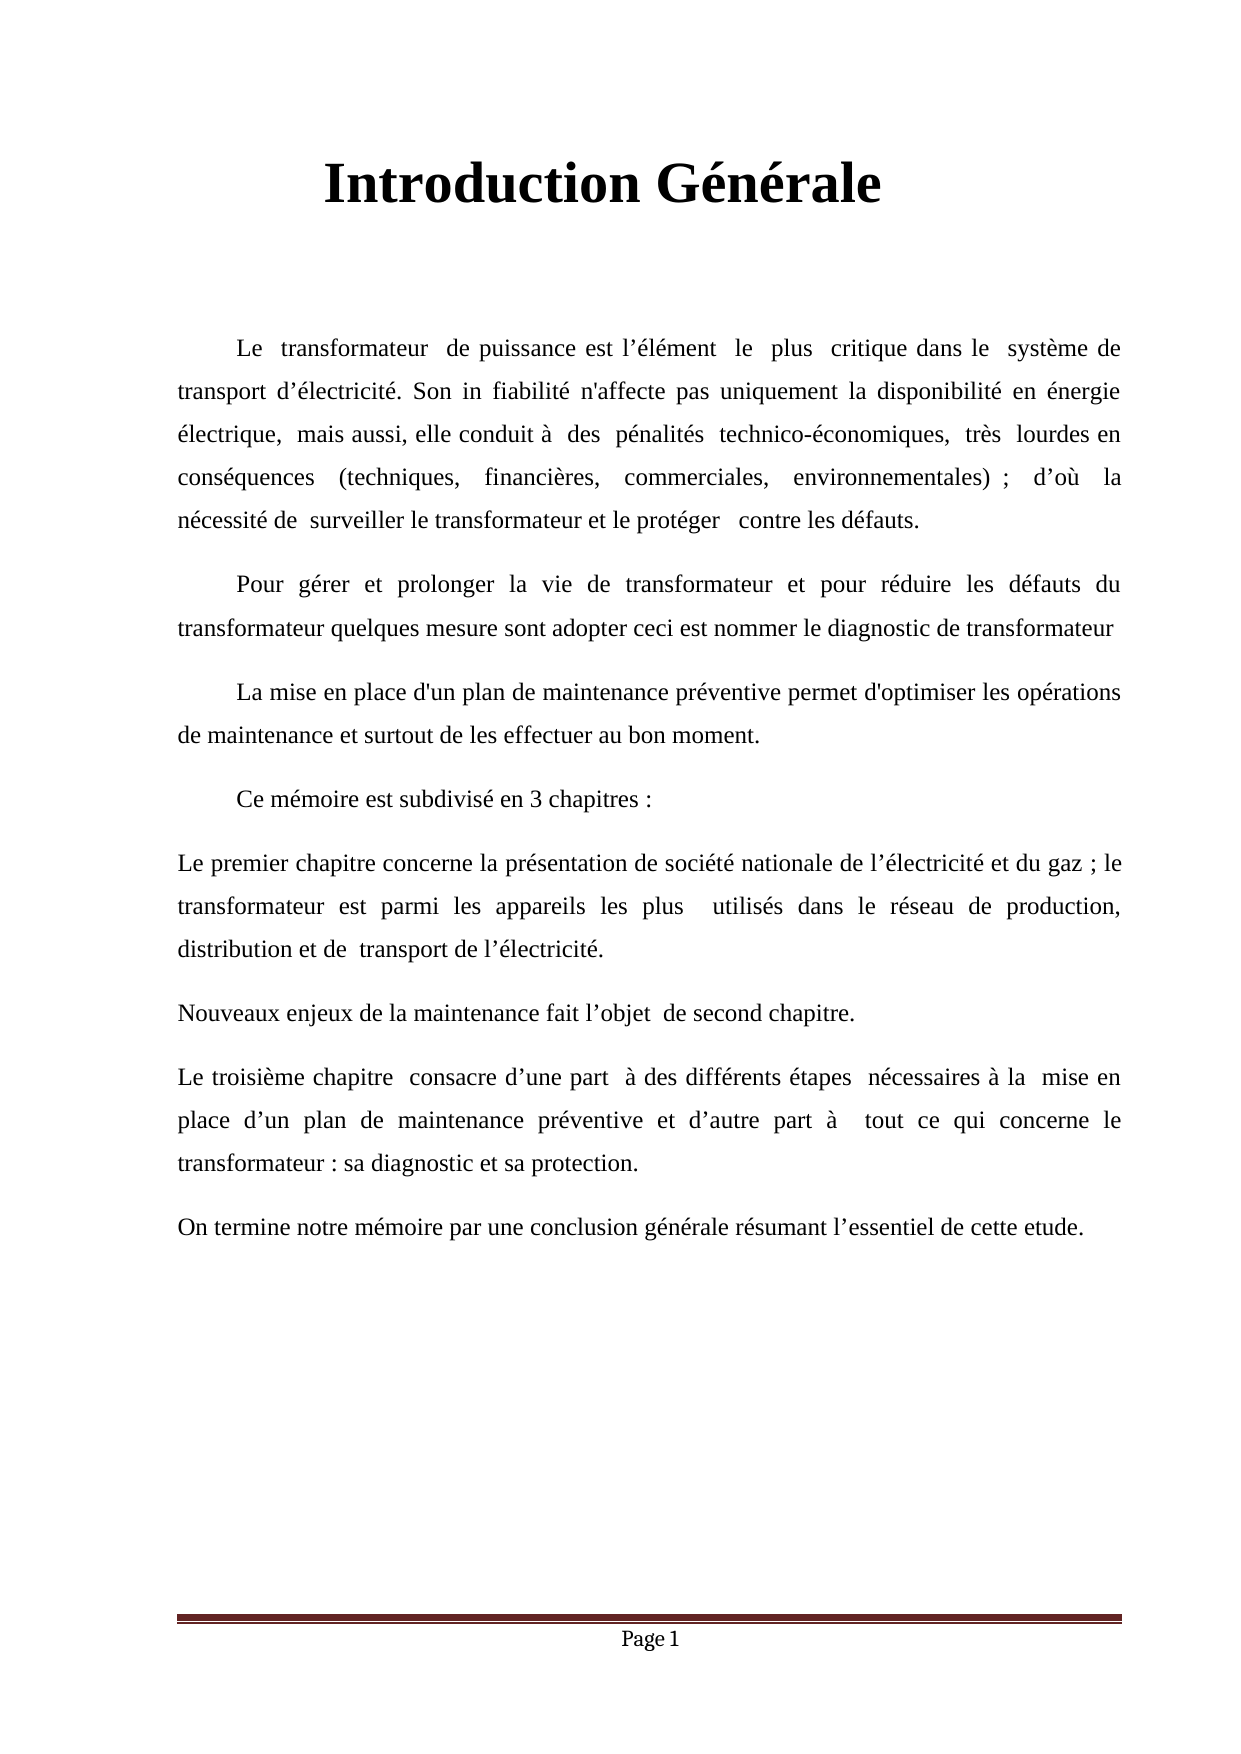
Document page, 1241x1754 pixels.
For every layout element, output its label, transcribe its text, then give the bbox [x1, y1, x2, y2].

text Le premier chapitre concerne la présentation de société nationale de l’électricité et du gaz ; le transformateur est parmi les appareils les plus utilisés dans le réseau de production, distribution et de transport de l’électricité. [177, 848, 1122, 963]
text Introduction Générale [177, 148, 1122, 215]
text Pour gérer et prolonger la vie de transformateur et pour réduire les défauts du transformateur quelques mesure sont adopter ceci est nommer le diagnostic de transformateur [177, 569, 1122, 641]
text Le troisième chapitre consacre d’une part à des différents étapes nécessaires à la mise en place d’un plan de maintenance préventive et d’autre part à tout ce qui concerne le transformateur : sa diagnostic et sa protection. [177, 1062, 1122, 1177]
text La mise en place d'un plan de maintenance préventive permet d'optimiser les opérations de maintenance et surtout de les effectuer au bon moment. [177, 677, 1122, 748]
text Nouveaux enjeux de la maintenance fait l’objet de second chapitre. [177, 998, 1122, 1027]
text Ce mémoire est subdivisé en 3 chapitres : [177, 784, 1122, 812]
text On termine notre mémoire par une conclusion générale résumant l’essentiel de cette etude. [177, 1212, 1122, 1241]
text Le transformateur de puissance est l’élément le plus critique dans le système de transport d’électricité. Son in fiabilité n'affecte pas uniquement la disponibilité en énergie électrique, mais aussi, elle conduit à des pénalités technico-économiques, très lourdes en conséquences (techniques, financières, commerciales, environnementales) ; d’où la nécessité de surveiller le transformateur et le protéger contre les défauts. [177, 333, 1122, 534]
